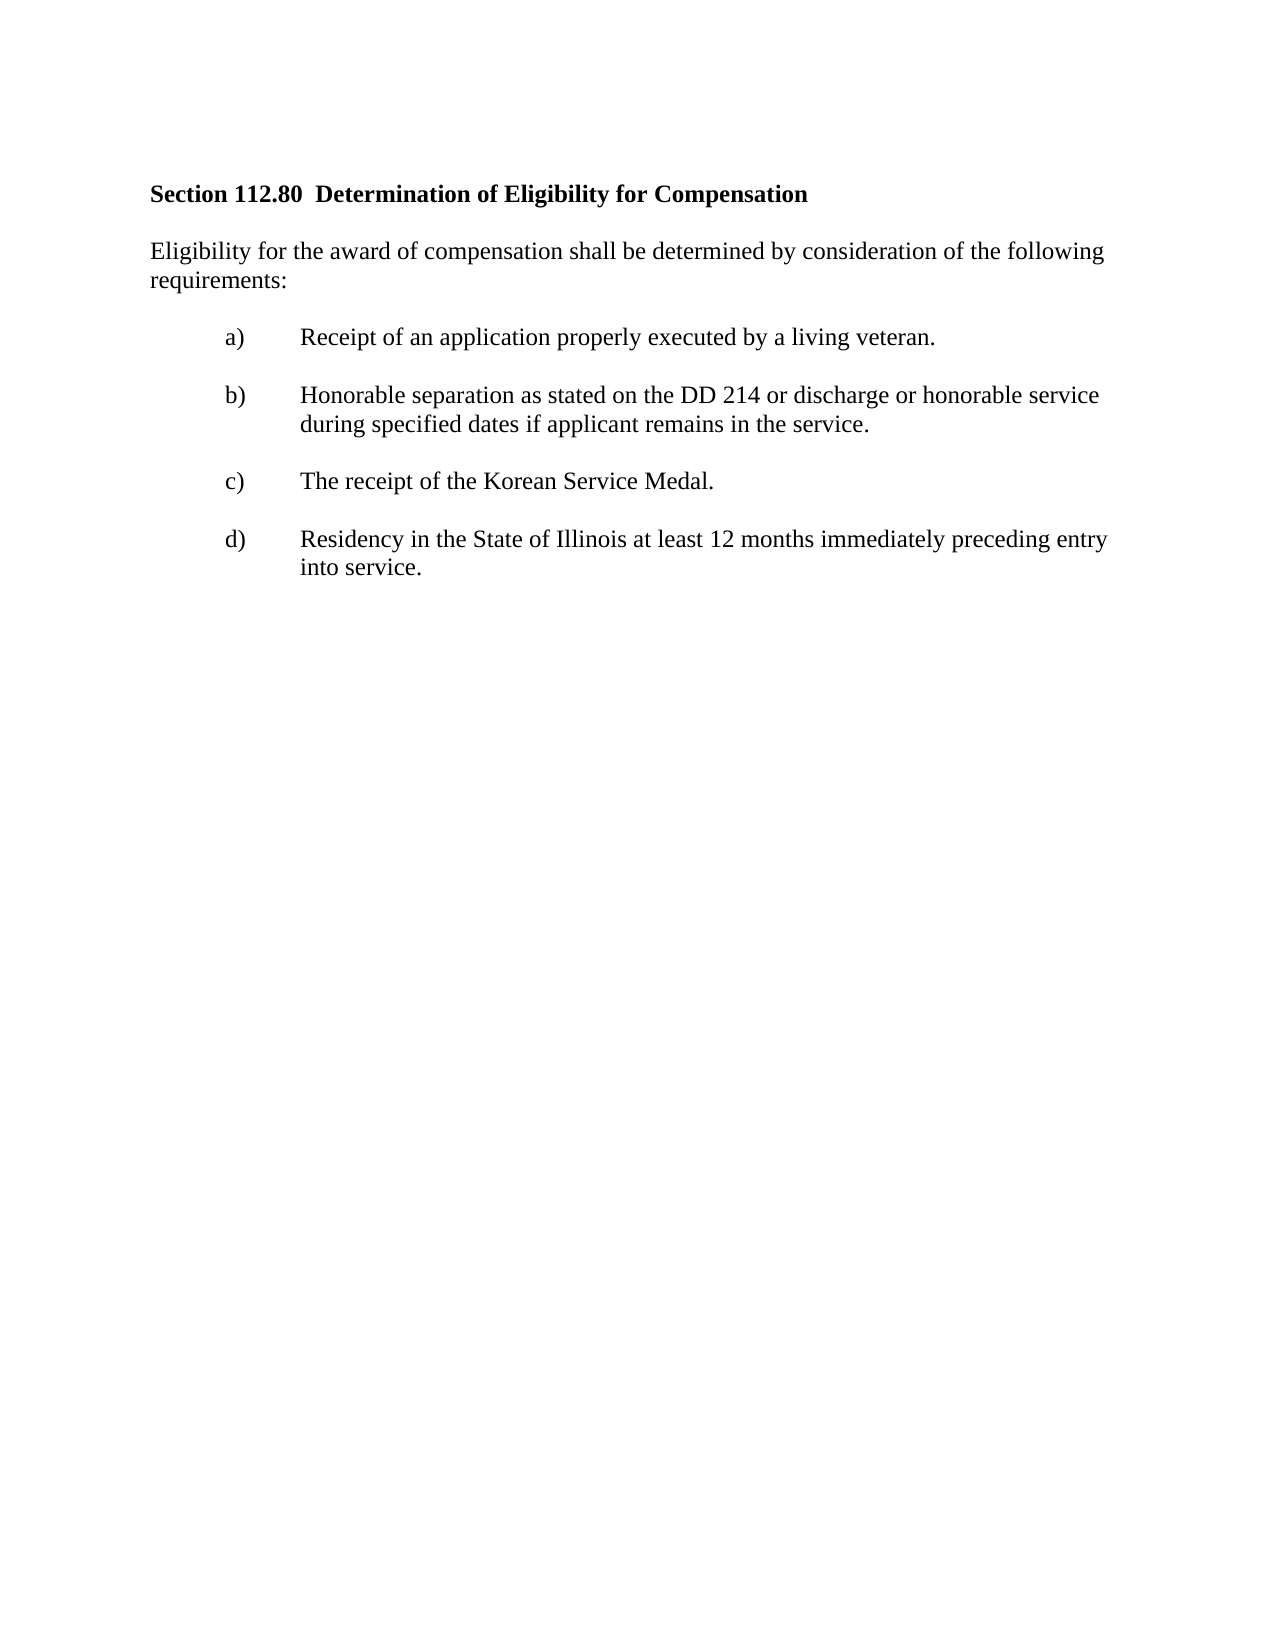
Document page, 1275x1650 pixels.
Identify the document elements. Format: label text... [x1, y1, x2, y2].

text a) Receipt of an application properly executed by a living veteran. [225, 322, 1125, 351]
text d) Residency in the State of Illinois at least 12 months immediately preceding entry into service. [225, 524, 1125, 581]
text Section 112.80 Determination of Eligibility for Compensation [150, 179, 1125, 207]
text Eligibility for the award of compensation shall be determined by consideration of the following requirements: [150, 236, 1125, 294]
text b) Honorable separation as stated on the DD 214 or discharge or honorable service during specified dates if applicant remains in the service. [225, 380, 1125, 437]
text c) The receipt of the Korean Service Medal. [225, 466, 1125, 495]
